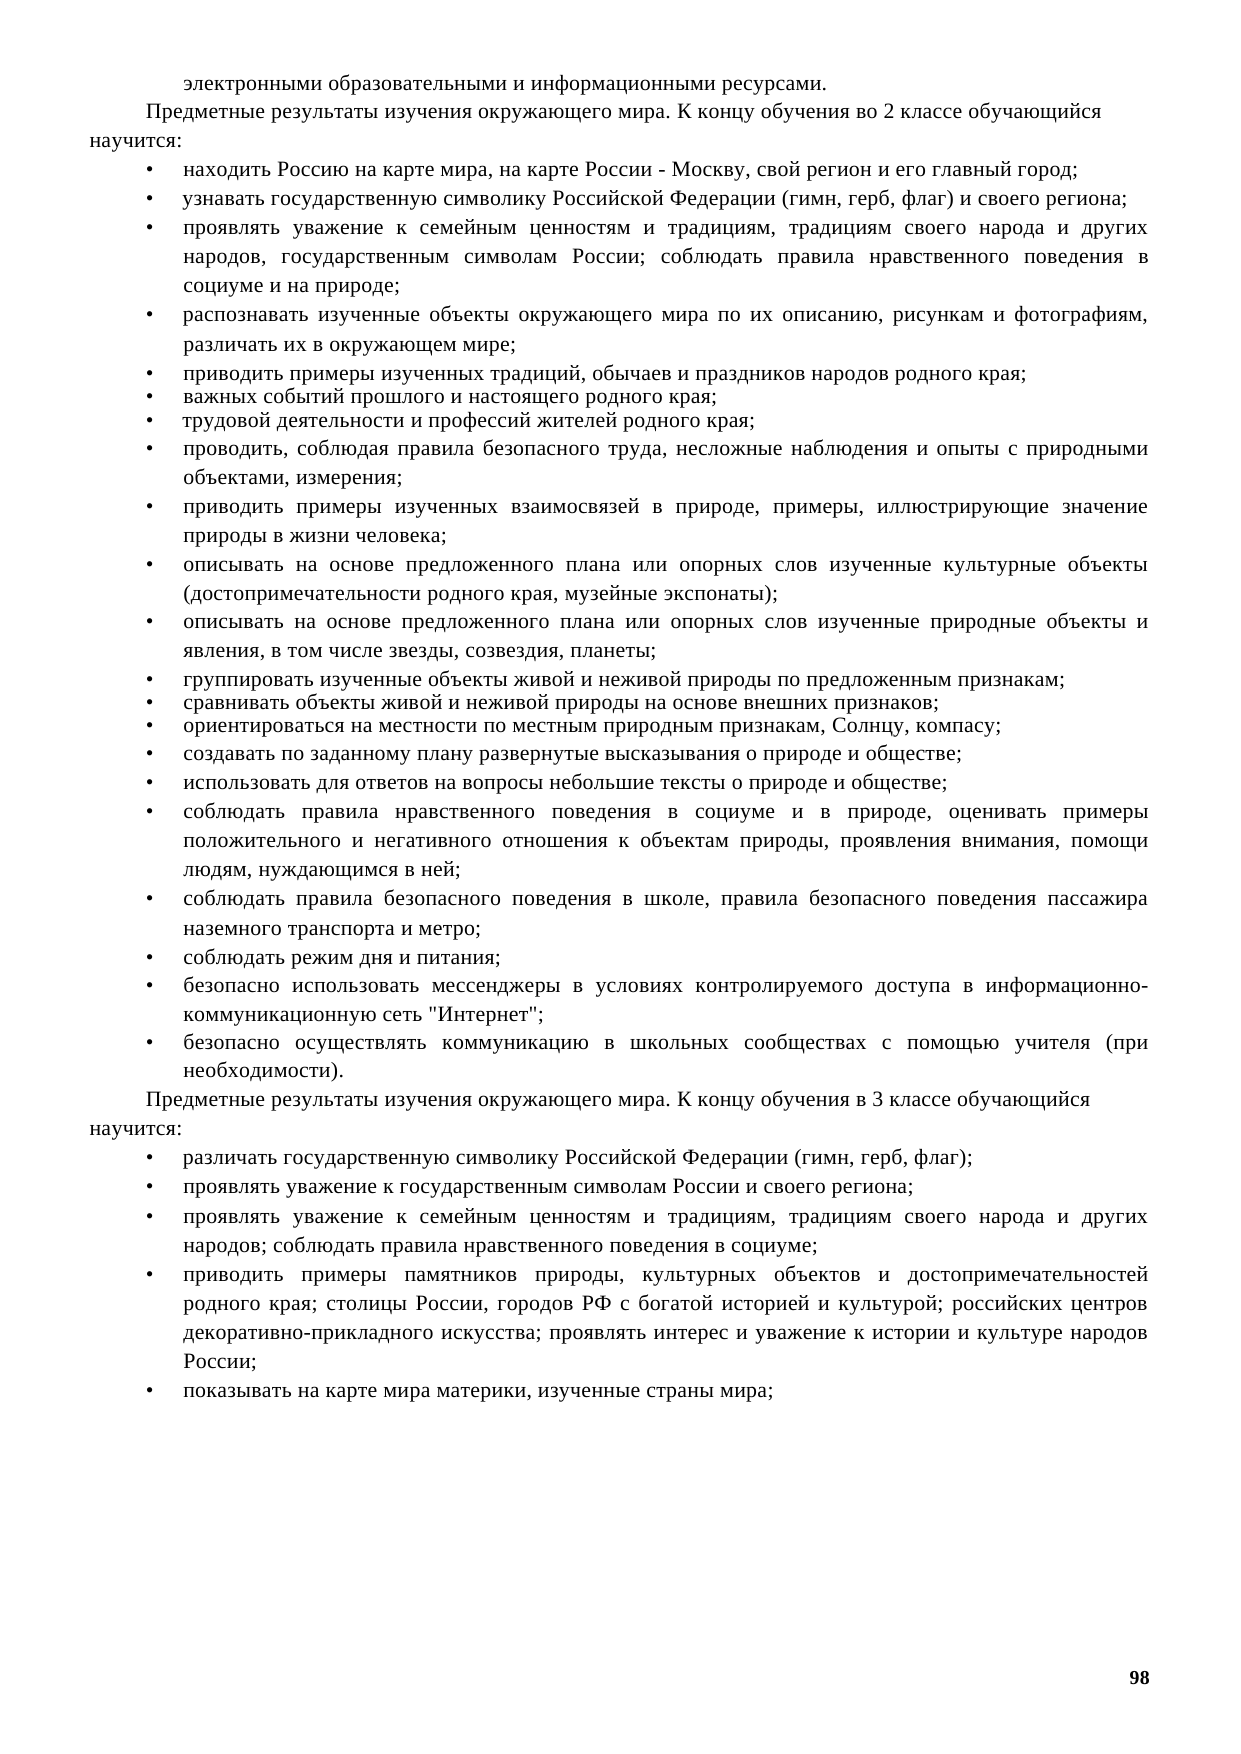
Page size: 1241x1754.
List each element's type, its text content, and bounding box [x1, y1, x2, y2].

list использовать для ответов на вопросы небольшие тексты о природе и обществе; [146, 766, 1152, 795]
text 98 [1129, 1668, 1150, 1688]
list приводить примеры изученных взаимосвязей в природе, примеры, иллюстрирующие значение природы в жизни человека; [146, 490, 1150, 548]
list трудовой деятельности и профессий жителей родного края; [146, 410, 1152, 432]
list важных событий прошлого и настоящего родного края; [146, 386, 1152, 408]
list распознавать изученные объекты окружающего мира по их описанию, рисункам и фотографиям, различать их в окружающем мире; [146, 298, 1150, 357]
list сравнивать объекты живой и неживой природы на основе внешних признаков; [146, 692, 1152, 714]
list проявлять уважение к семейным ценностям и традициям, традициям своего народа и других народов, государственным символам России; соблюдать правила нравственного поведения в социуме и на природе; [146, 211, 1150, 298]
list безопасно использовать мессенджеры в условиях контролируемого доступа в информационно-коммуникационную сеть "Интернет"; [146, 971, 1150, 1027]
list группировать изученные объекты живой и неживой природы по предложенным признакам; [146, 664, 1150, 692]
text Предметные результаты изучения окружающего мира. К концу обучения во 2 классе обучающийся научится: [89, 96, 1150, 153]
list соблюдать режим дня и питания; [146, 941, 1152, 971]
list узнавать государственную символику Российской Федерации (гимн, герб, флаг) и своего региона; [146, 182, 1150, 211]
list ориентироваться на местности по местным природным признакам, Солнцу, компасу; [146, 715, 1152, 737]
list соблюдать правила безопасного поведения в школе, правила безопасного поведения пассажира наземного транспорта и метро; [146, 882, 1150, 941]
list приводить примеры памятников природы, культурных объектов и достопримечательностей родного края; столицы России, городов РФ с богатой историей и культурой; российских центров декоративно-прикладного искусства; проявлять интерес и уважение к истории и культуре народов России; [146, 1259, 1150, 1374]
text электронными образовательными и информационными ресурсами. [183, 67, 1152, 96]
list описывать на основе предложенного плана или опорных слов изученные природные объекты и явления, в том числе звезды, созвездия, планеты; [146, 606, 1150, 664]
text Предметные результаты изучения окружающего мира. К концу обучения в 3 классе обучающийся научится: [89, 1084, 1150, 1141]
list безопасно осуществлять коммуникацию в школьных сообществах с помощью учителя (при необходимости). [146, 1027, 1150, 1084]
list различать государственную символику Российской Федерации (гимн, герб, флаг); [146, 1141, 1152, 1170]
list находить Россию на карте мира, на карте России - Москву, свой регион и его главный город; [146, 153, 1150, 182]
list проявлять уважение к государственным символам России и своего региона; [146, 1170, 1152, 1200]
list создавать по заданному плану развернутые высказывания о природе и обществе; [146, 737, 1152, 766]
list описывать на основе предложенного плана или опорных слов изученные культурные объекты (достопримечательности родного края, музейные экспонаты); [146, 548, 1150, 606]
list приводить примеры изученных традиций, обычаев и праздников народов родного края; [146, 357, 1152, 386]
list проводить, соблюдая правила безопасного труда, несложные наблюдения и опыты с природными объектами, измерения; [146, 432, 1150, 490]
list проявлять уважение к семейным ценностям и традициям, традициям своего народа и других народов; соблюдать правила нравственного поведения в социуме; [146, 1200, 1150, 1259]
list соблюдать правила нравственного поведения в социуме и в природе, оценивать примеры положительного и негативного отношения к объектам природы, проявления внимания, помощи людям, нуждающимся в ней; [146, 795, 1150, 882]
list показывать на карте мира материки, изученные страны мира; [146, 1374, 1152, 1403]
